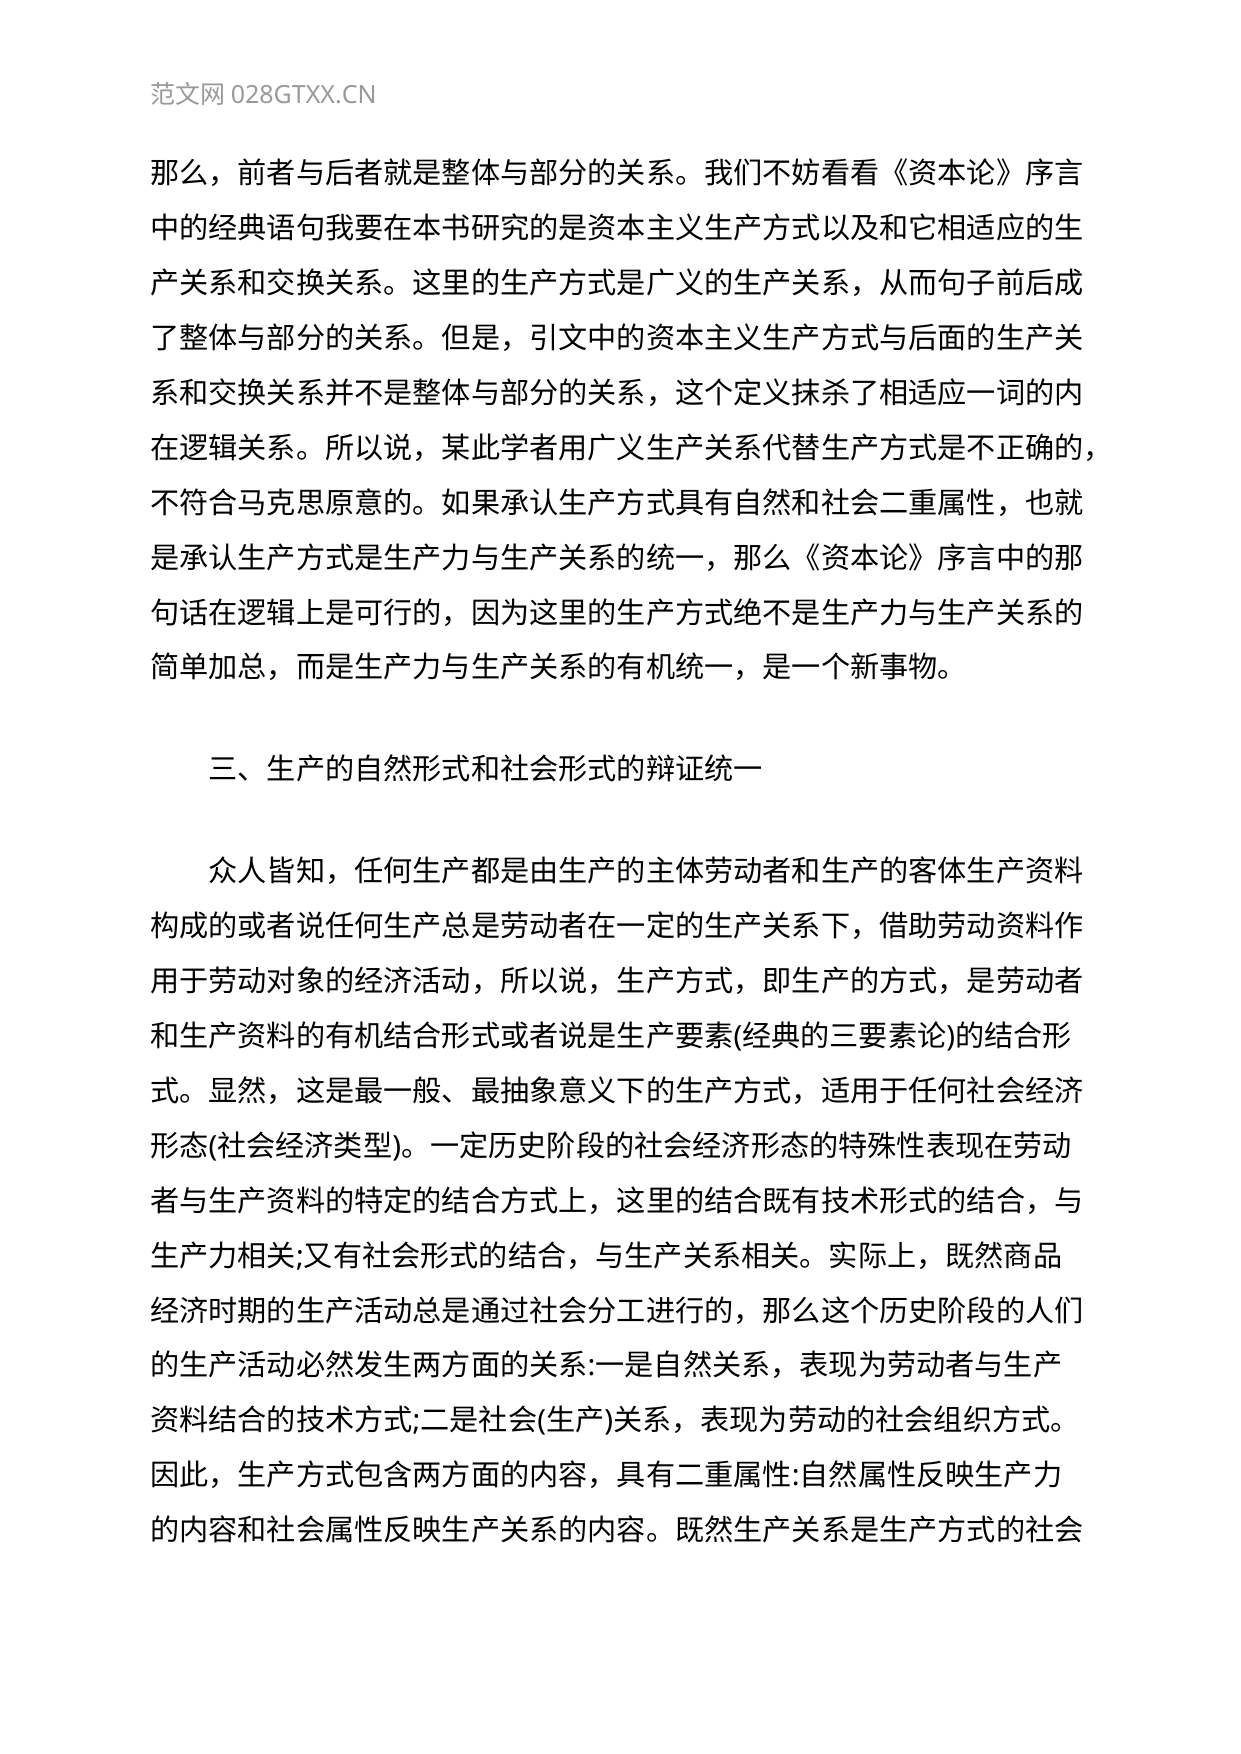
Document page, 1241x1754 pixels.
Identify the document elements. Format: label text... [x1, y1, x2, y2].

text 三、生产的自然形式和社会形式的辩证统一 [150, 746, 1090, 788]
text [150, 150, 1090, 686]
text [150, 848, 1090, 1549]
